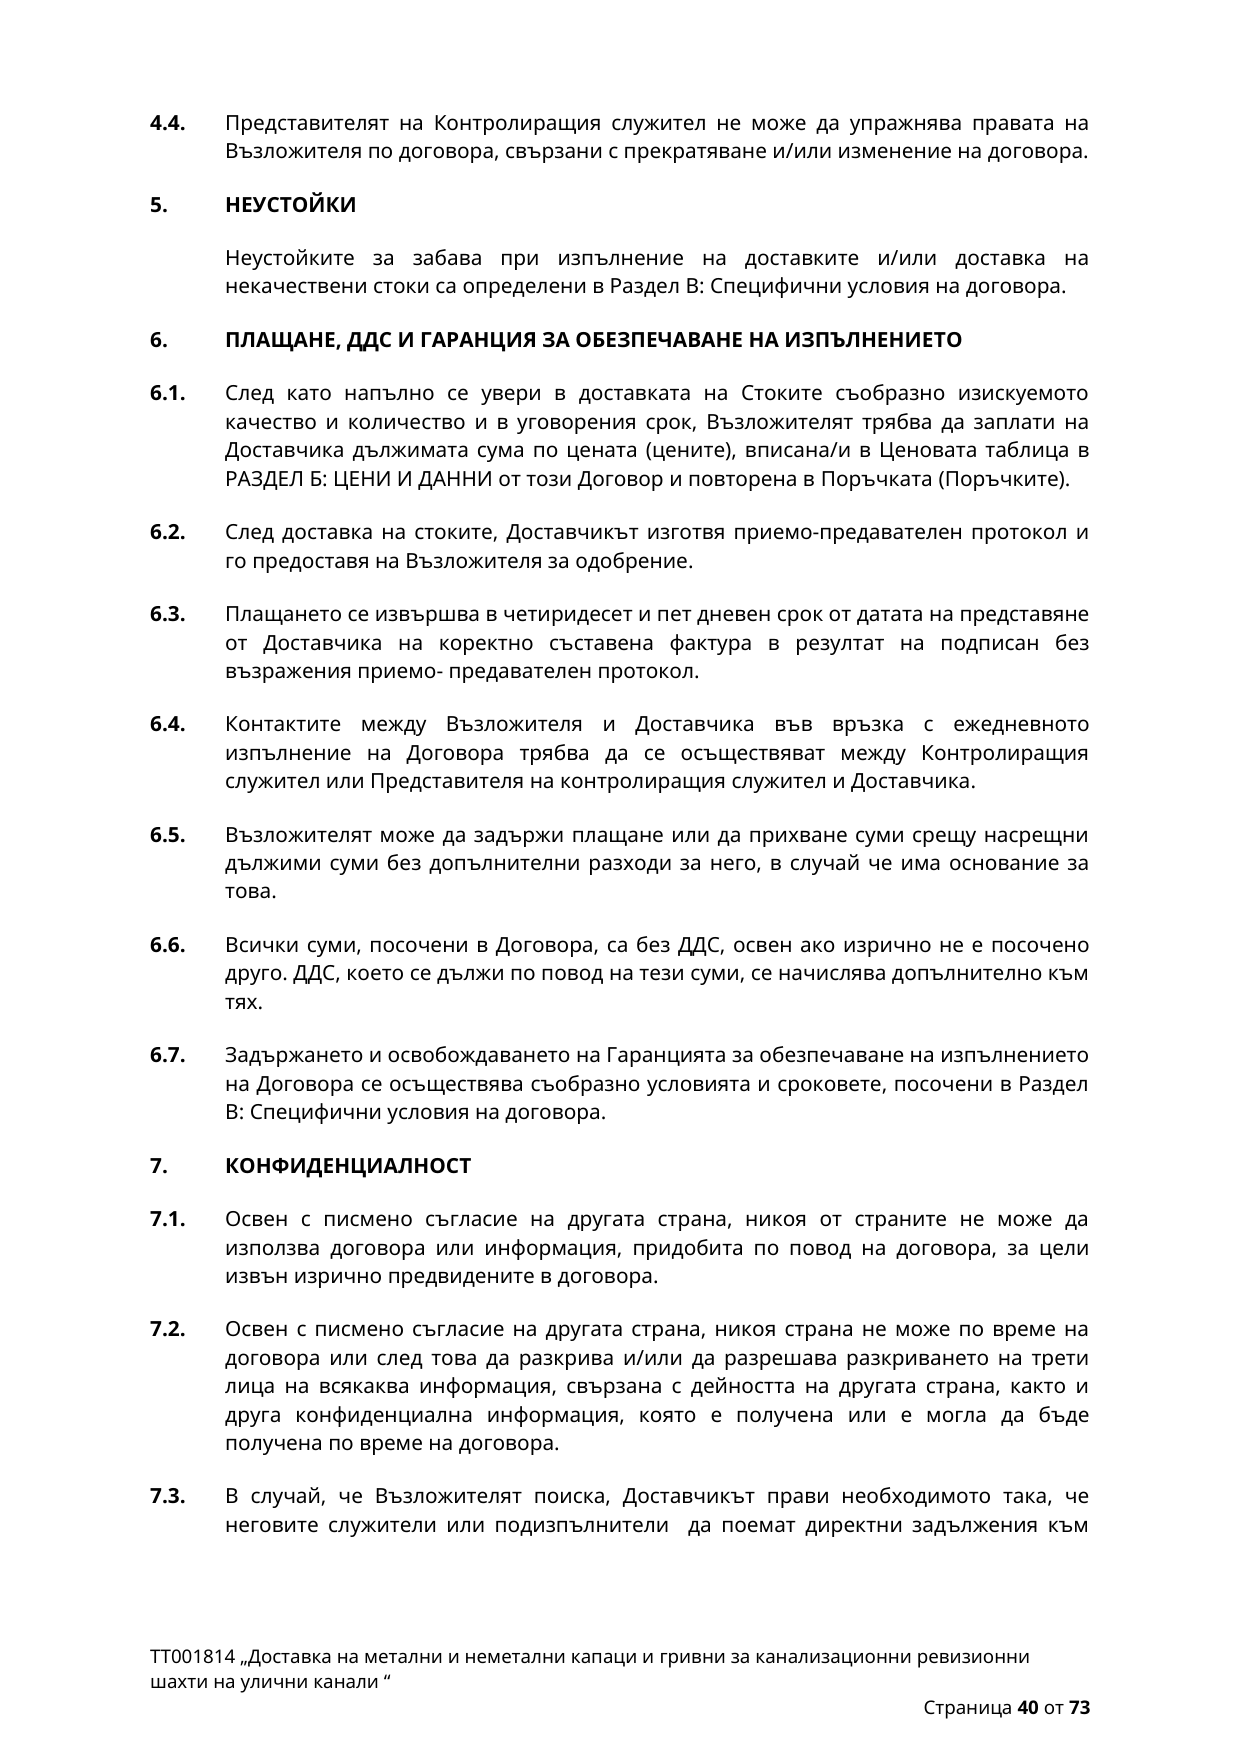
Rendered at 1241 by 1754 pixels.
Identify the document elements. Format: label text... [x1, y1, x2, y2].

list Възложителят може да задържи плащане или да прихване суми срещу насрещни дължими суми без допълнителни разходи за него, в случай че има основание за това. [150, 820, 1090, 905]
list НЕУСТОЙКИ [150, 190, 1090, 218]
list Представителят на Контролиращия служител не може да упражнява правата на Възложителя по договора, свързани с прекратяване и/или изменение на договора. [150, 108, 1090, 165]
list Контактите между Възложителя и Доставчика във връзка с ежедневното изпълнение на Договора трябва да се осъществяват между Контролиращия служител или Представителя на контролиращия служител и Доставчика. [150, 709, 1090, 795]
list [150, 1482, 1090, 1538]
list Задържането и освобождаването на Гаранцията за обезпечаване на изпълнението на Договора се осъществява съобразно условията и сроковете, посочени в Раздел В: Специфични условия на договора. [150, 1040, 1090, 1126]
list След доставка на стоките, Доставчикът изготвя приемо-предавателен протокол и го предоставя на Възложителя за одобрение. [150, 517, 1090, 574]
list Всички суми, посочени в Договора, са без ДДС, освен ако изрично не е посочено друго. ДДС, което се дължи по повод на тези суми, се начислява допълнително към тях. [150, 930, 1090, 1015]
list След като напълно се увери в доставката на Стоките съобразно изискуемото качество и количество и в уговорения срок, Възложителят трябва да заплати на Доставчика дължимата сума по цената (цените), вписана/и в Ценовата таблица в РАЗДЕЛ Б: ЦЕНИ И ДАННИ от този Договор и повторена в Поръчката (Поръчките). [150, 378, 1090, 492]
text Неустойките за забава при изпълнение на доставките и/или доставка на некачествени стоки са определени в Раздел В: Специфични условия на договора. [225, 243, 1090, 300]
list ПЛАЩАНЕ, ДДС И ГАРАНЦИЯ ЗА ОБЕЗПЕЧАВАНЕ НА ИЗПЪЛНЕНИЕТО [150, 325, 1090, 353]
list КОНФИДЕНЦИАЛНОСТ [150, 1151, 1090, 1179]
list Освен с писмено съгласие на другата страна, никоя от страните не може да използва договора или информация, придобита по повод на договора, за цели извън изрично предвидените в договора. [150, 1204, 1090, 1289]
list Освен с писмено съгласие на другата страна, никоя страна не може по време на договора или след това да разкрива и/или да разрешава разкриването на трети лица на всякаква информация, свързана с дейността на другата страна, както и друга конфиденциална информация, която е получена или е могла да бъде получена по време на договора. [150, 1314, 1090, 1457]
list Плащането се извършва в четиридесет и пет дневен срок от датата на представяне от Доставчика на коректно съставена фактура в резултат на подписан без възражения приемо- предавателен протокол. [150, 599, 1090, 684]
